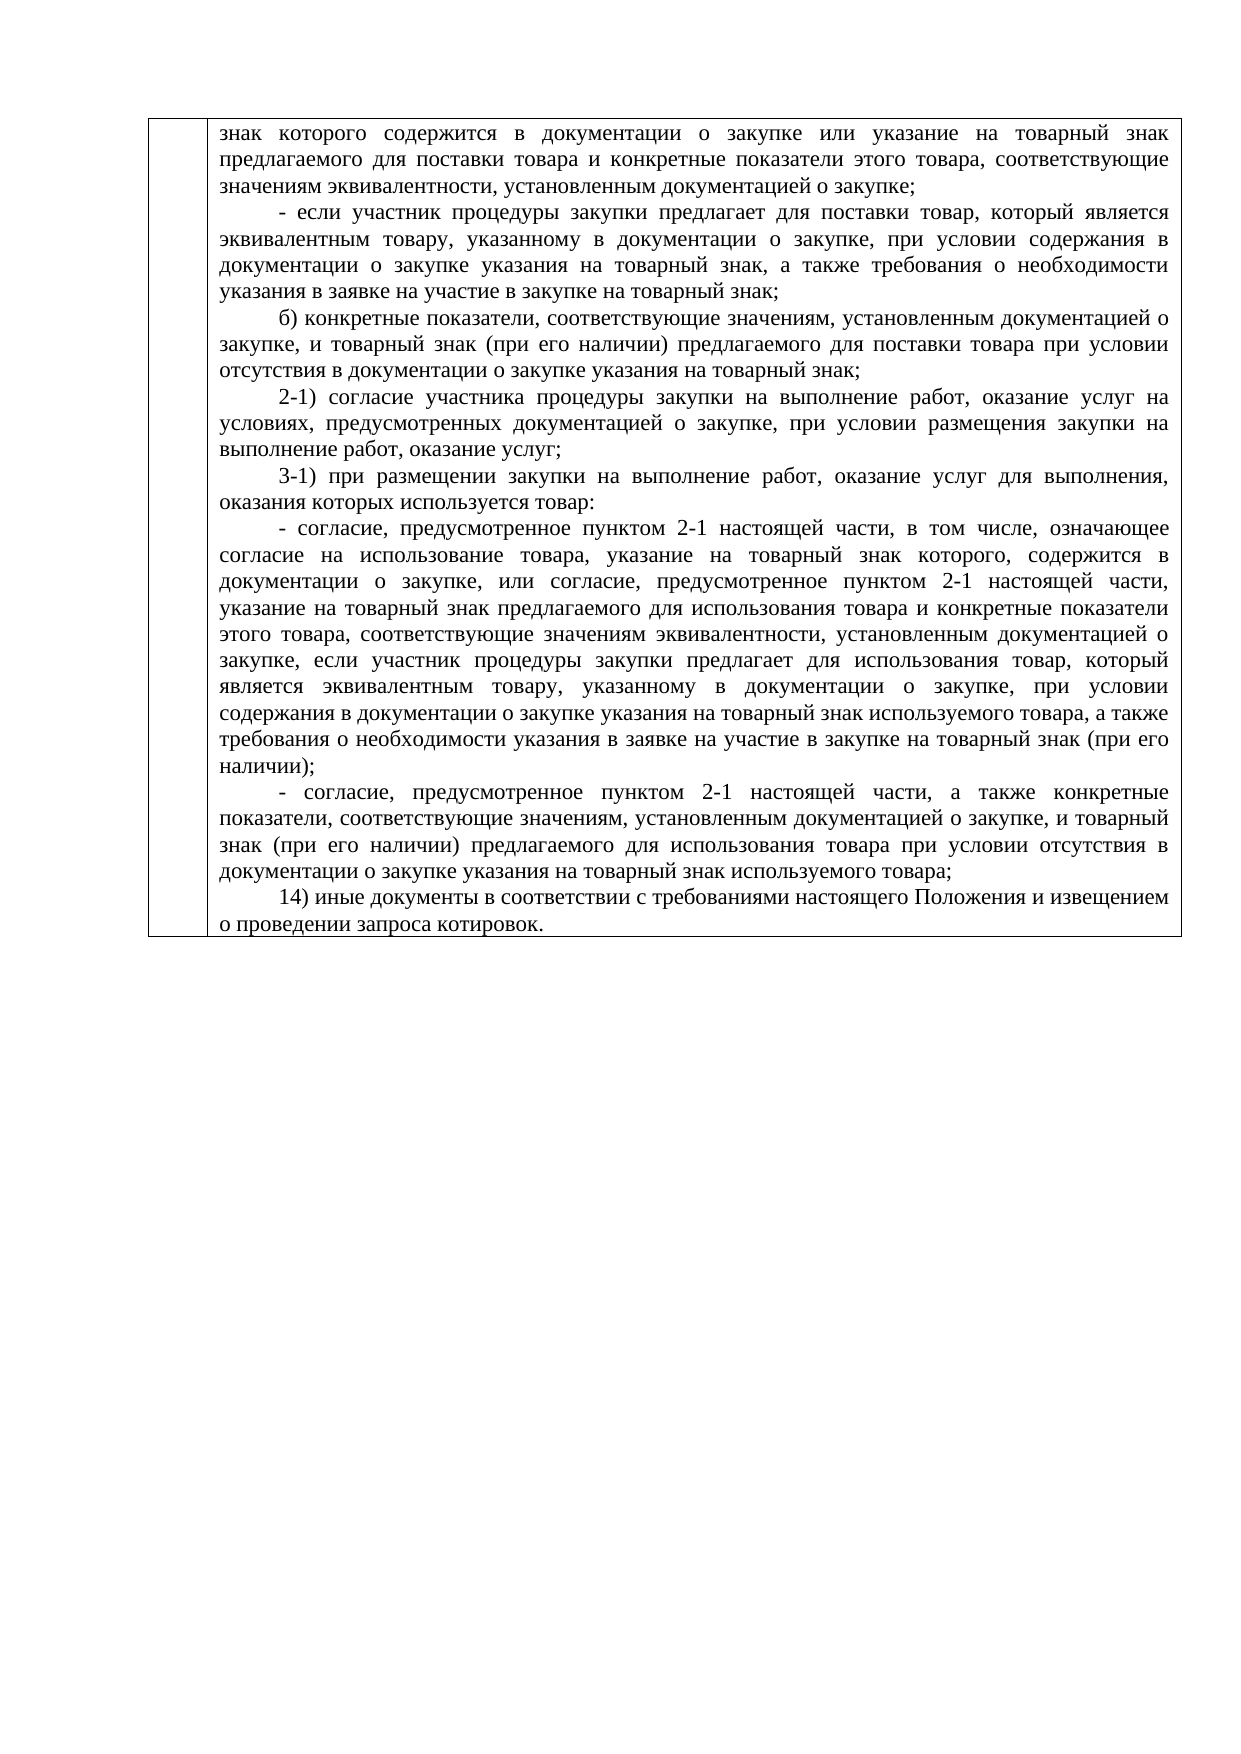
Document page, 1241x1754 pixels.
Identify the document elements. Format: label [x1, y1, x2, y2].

table_cell [208, 119, 1181, 936]
